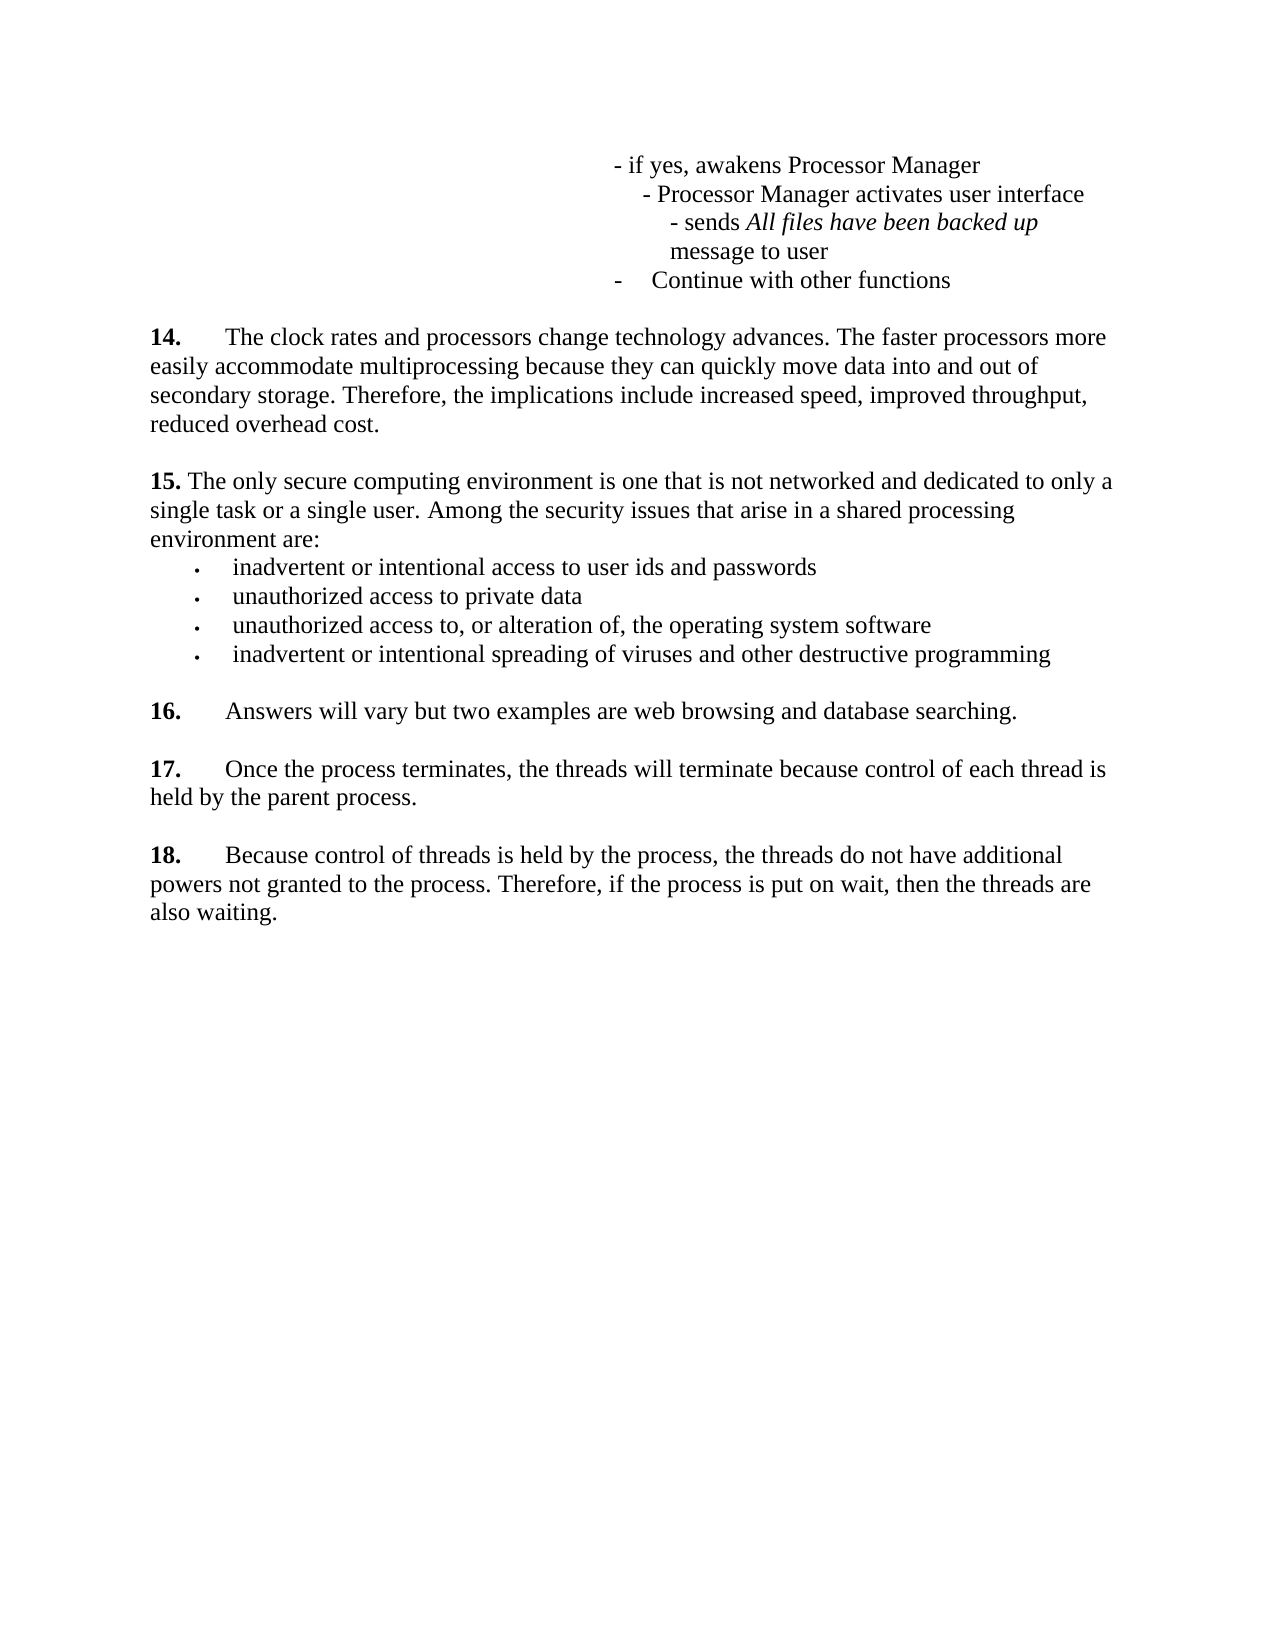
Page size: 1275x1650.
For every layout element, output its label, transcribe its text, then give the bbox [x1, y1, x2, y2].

text - if yes, awakens Processor Manager [613, 150, 1125, 179]
list Continue with other functions [614, 265, 1125, 294]
text 18. Because control of threads is held by the process, the threads do not have additional powers not granted to the process. Therefore, if the process is put on wait, then the threads are also waiting. [150, 840, 1125, 926]
text 14. The clock rates and processors change technology advances. The faster processors more easily accommodate multiprocessing because they can quickly move data into and out of secondary storage. Therefore, the implications include increased speed, improved throughput, reduced overhead cost. [150, 322, 1125, 437]
list unauthorized access to private data [195, 581, 1125, 610]
list unauthorized access to, or alteration of, the operating system software [195, 610, 1125, 639]
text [642, 179, 1125, 207]
text 16. Answers will vary but two examples are web browsing and database searching. [150, 696, 1125, 725]
text 15. The only secure computing environment is one that is not networked and dedicated to only a single task or a single user. Among the security issues that arise in a shared processing environment are: [150, 466, 1125, 552]
list inadvertent or intentional spreading of viruses and other destructive programming [195, 639, 1125, 667]
text 17. Once the process terminates, the threads will terminate because control of each thread is held by the parent process. [150, 754, 1125, 811]
text - sends All files have been backed up message to user [670, 207, 1125, 265]
list inadvertent or intentional access to user ids and passwords [195, 552, 1125, 581]
